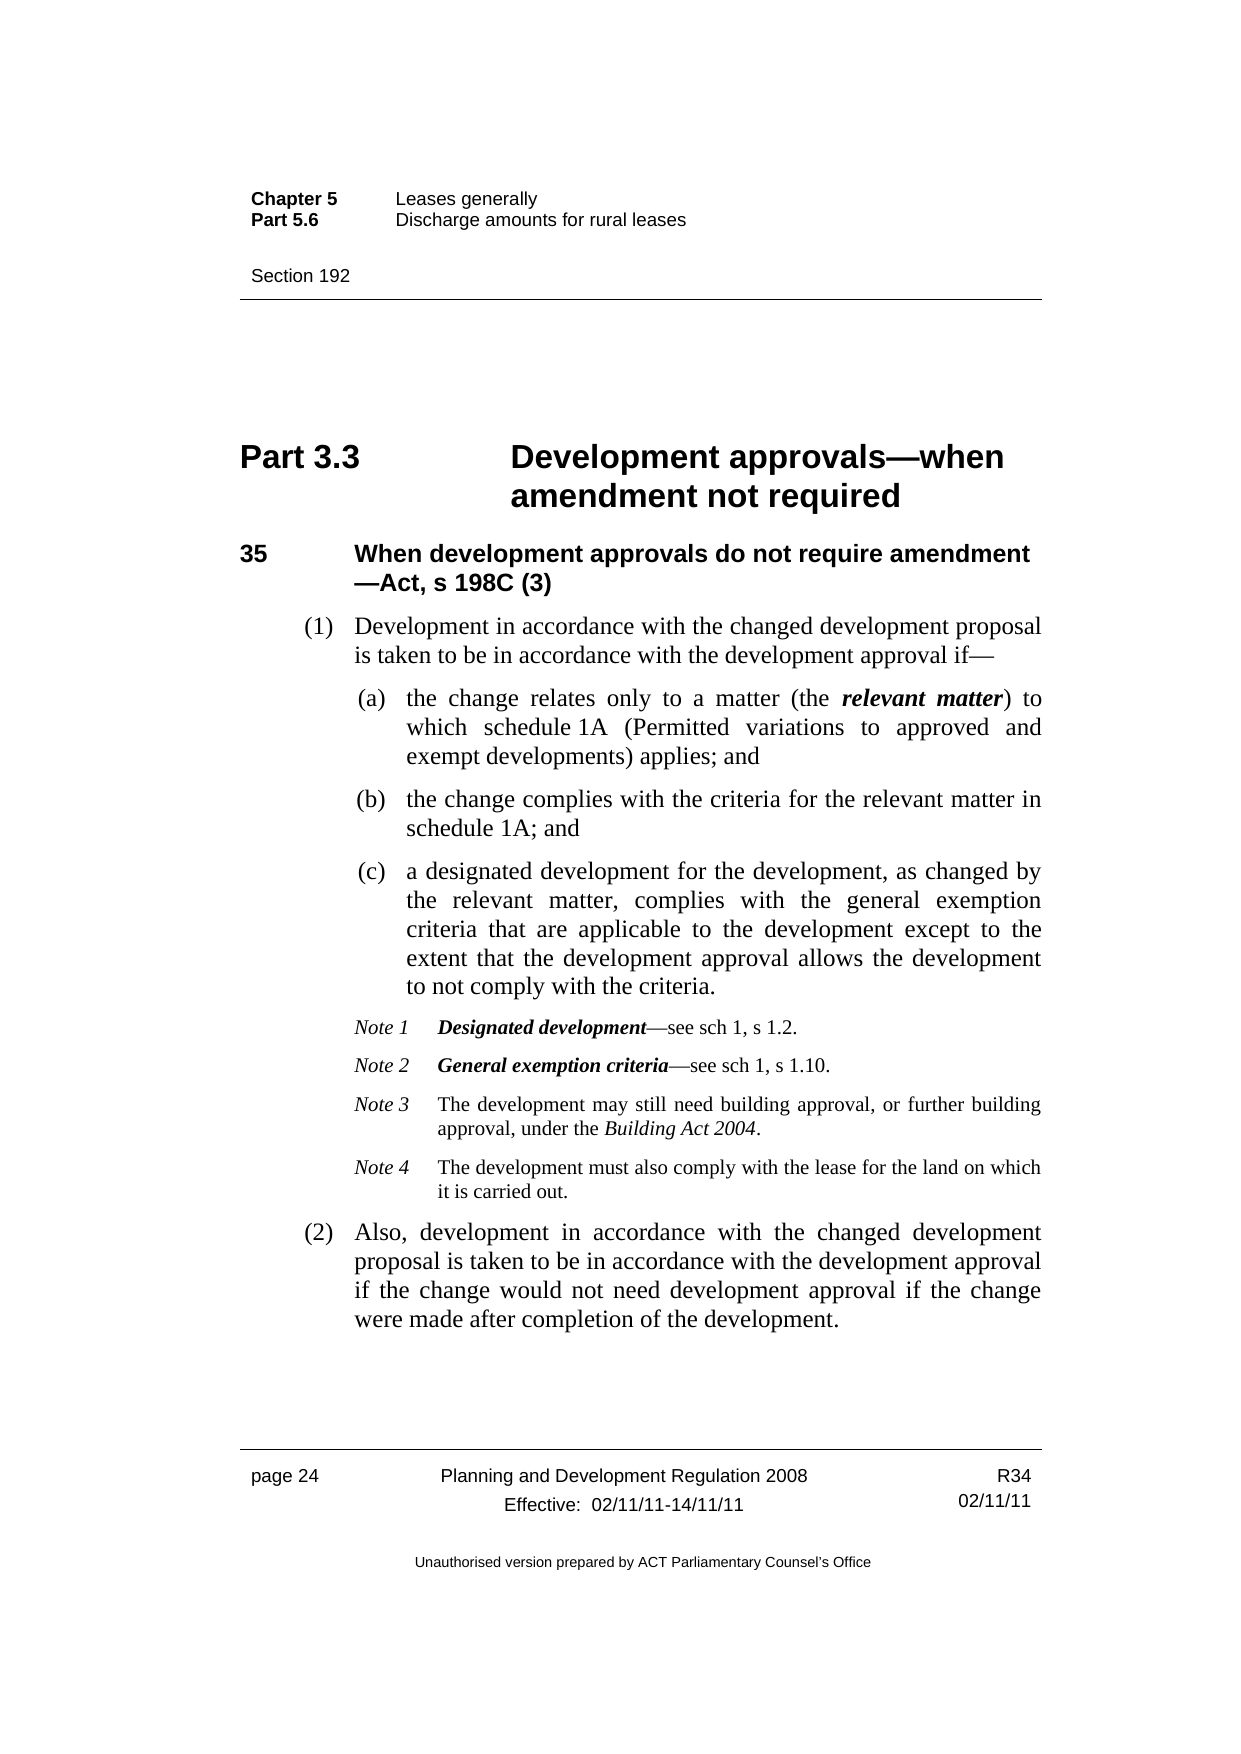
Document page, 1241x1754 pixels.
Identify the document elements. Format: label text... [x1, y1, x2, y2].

text Note 3 The development may still need building approval, or further building approval, under the Building Act 2004. [354, 1092, 1042, 1140]
text Note 4 The development must also comply with the lease for the land on which it is carried out. [354, 1155, 1042, 1203]
text Part 3.3 Development approvals—when amendment not required [239, 437, 1042, 514]
text 35 When development approvals do not require amendment—Act, s 198C (3) [239, 539, 1042, 597]
text (c) a designated development for the development, as changed by the relevant matter, complies with the general exemption criteria that are applicable to the development except to the extent that the development approval allows the development to not comply with the criteria. [239, 856, 1042, 1000]
text (a) the change relates only to a matter (the relevant matter) to which schedule 1A (Permitted variations to approved and exempt developments) applies; and [239, 683, 1042, 770]
text (2) Also, development in accordance with the changed development proposal is taken to be in accordance with the development approval if the change would not need development approval if the change were made after completion of the development. [239, 1217, 1042, 1332]
text Note 2 General exemption criteria—see sch 1, s 1.10. [354, 1053, 1042, 1077]
text Note 1 Designated development—see sch 1, s 1.2. [354, 1015, 1042, 1039]
text (b) the change complies with the criteria for the relevant matter in schedule 1A; and [239, 784, 1042, 842]
text (1) Development in accordance with the changed development proposal is taken to be in accordance with the development approval if— [239, 611, 1042, 669]
